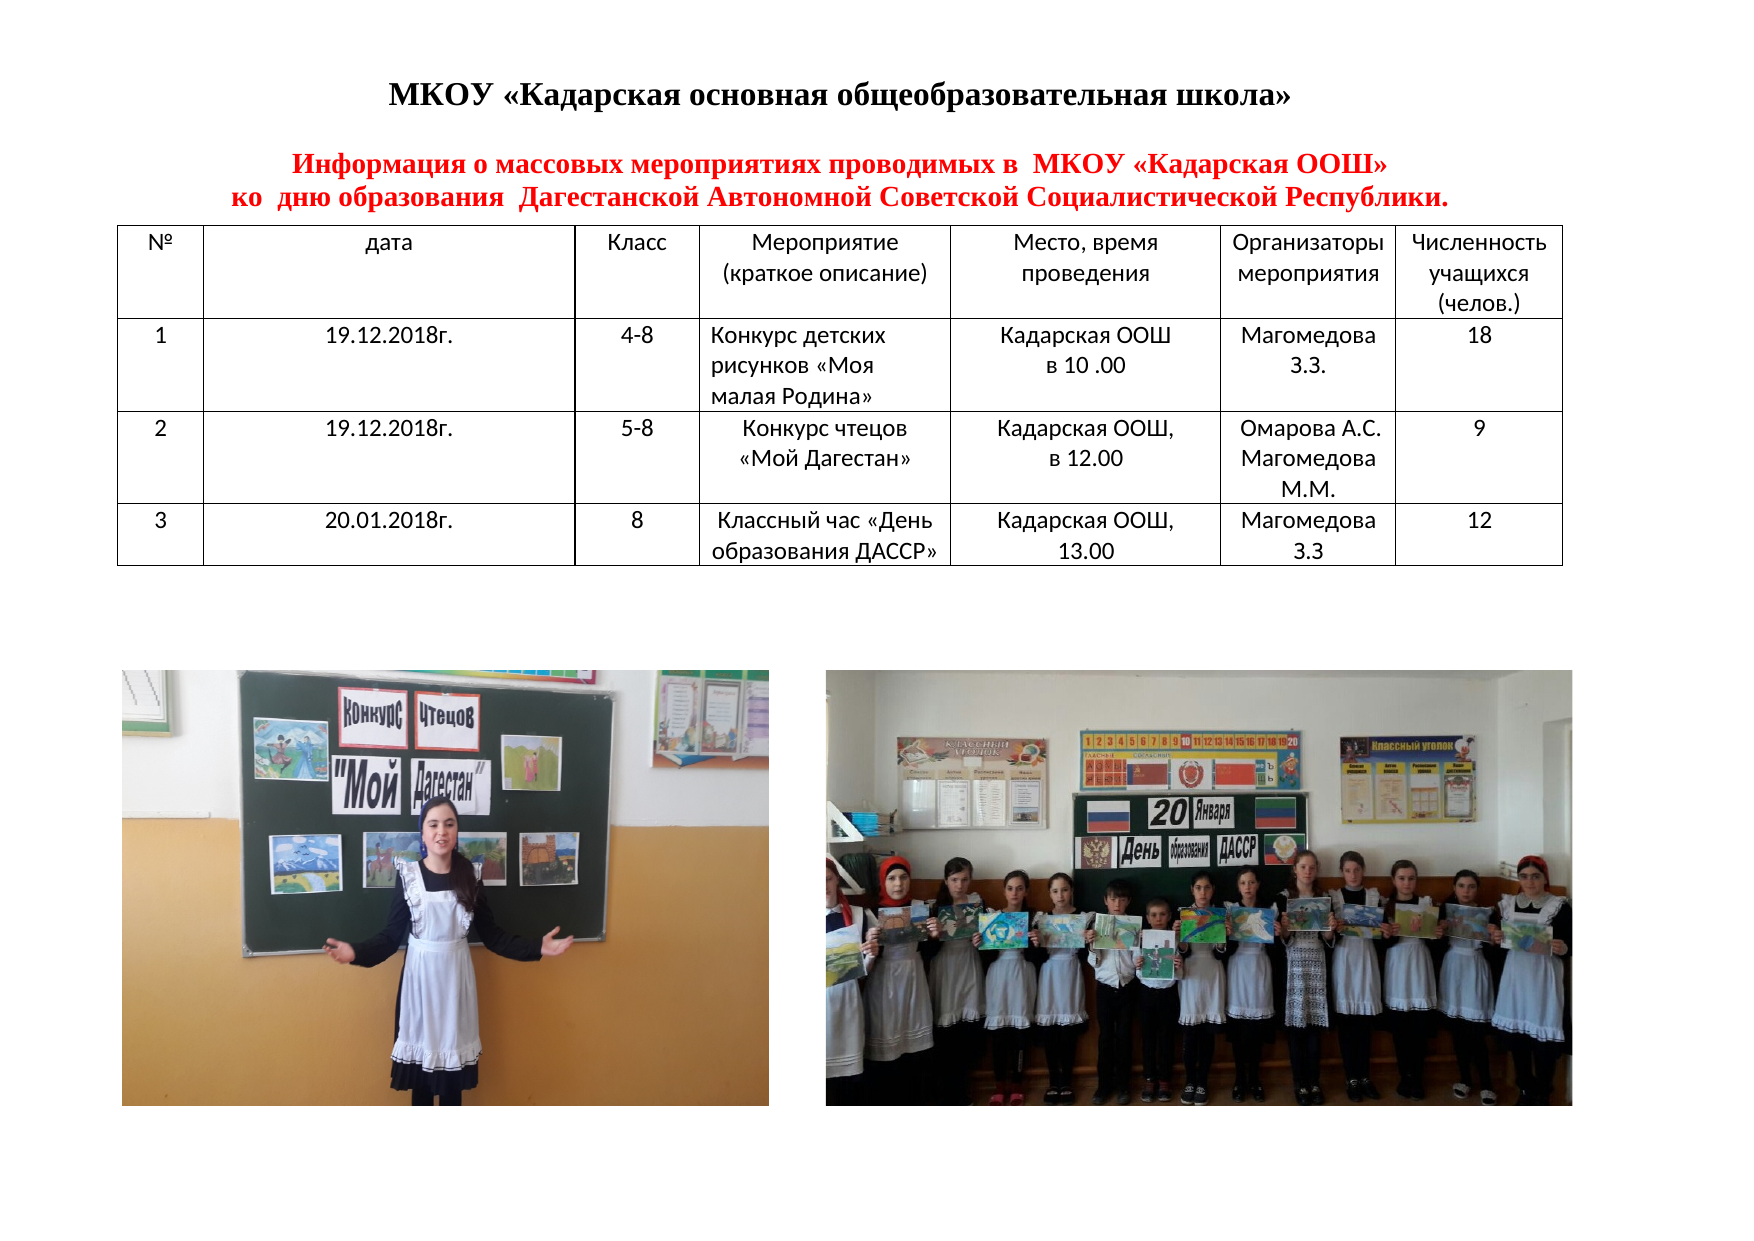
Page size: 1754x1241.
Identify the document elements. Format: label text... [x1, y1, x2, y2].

table_cell Кадарская ООШ, 13.00 [951, 504, 1220, 565]
table_cell 8 [576, 504, 699, 565]
table_cell 1 [118, 319, 203, 411]
picture [122, 670, 769, 1106]
table_cell 12 [1396, 504, 1562, 565]
text МКОУ «Кадарская основная общеобразовательная школа» [44, 74, 1636, 112]
table_header Класс [576, 226, 699, 318]
table_header Мероприятие (краткое описание) [700, 226, 950, 318]
table_header Организаторы мероприятия [1221, 226, 1395, 318]
table_cell 19.12.2018г. [204, 319, 574, 411]
table_cell Магомедова З.З [1221, 504, 1395, 565]
picture [825, 670, 1573, 1106]
table_cell 3 [118, 504, 203, 565]
table_header Численность учащихся (челов.) [1396, 226, 1562, 318]
table_header № [118, 226, 203, 318]
text Информация о массовых мероприятиях проводимых в МКОУ «Кадарская ООШ» [44, 146, 1636, 179]
table_cell 2 [118, 412, 203, 503]
table_cell Конкурс детских рисунков «Моя малая Родина» [700, 319, 950, 411]
table_cell Кадарская ООШ в 10 .00 [951, 319, 1220, 411]
table_cell 4-8 [576, 319, 699, 411]
table_cell 18 [1396, 319, 1562, 411]
table_cell 20.01.2018г. [204, 504, 574, 565]
table_cell 5-8 [576, 412, 699, 503]
table_cell Кадарская ООШ, в 12.00 [951, 412, 1220, 503]
table_cell Конкурс чтецов «Мой Дагестан» [700, 412, 950, 503]
table_header дата [204, 226, 574, 318]
table_cell Омарова А.С. Магомедова М.М. [1221, 412, 1395, 503]
table_cell Магомедова З.З. [1221, 319, 1395, 411]
table_cell 9 [1396, 412, 1562, 503]
table_header Место, время проведения [951, 226, 1220, 318]
text ко дню образования Дагестанской Автономной Советской Социалистической Республики. [44, 179, 1636, 213]
table_cell Классный час «День образования ДАССР» [700, 504, 950, 565]
table_cell 19.12.2018г. [204, 412, 574, 503]
